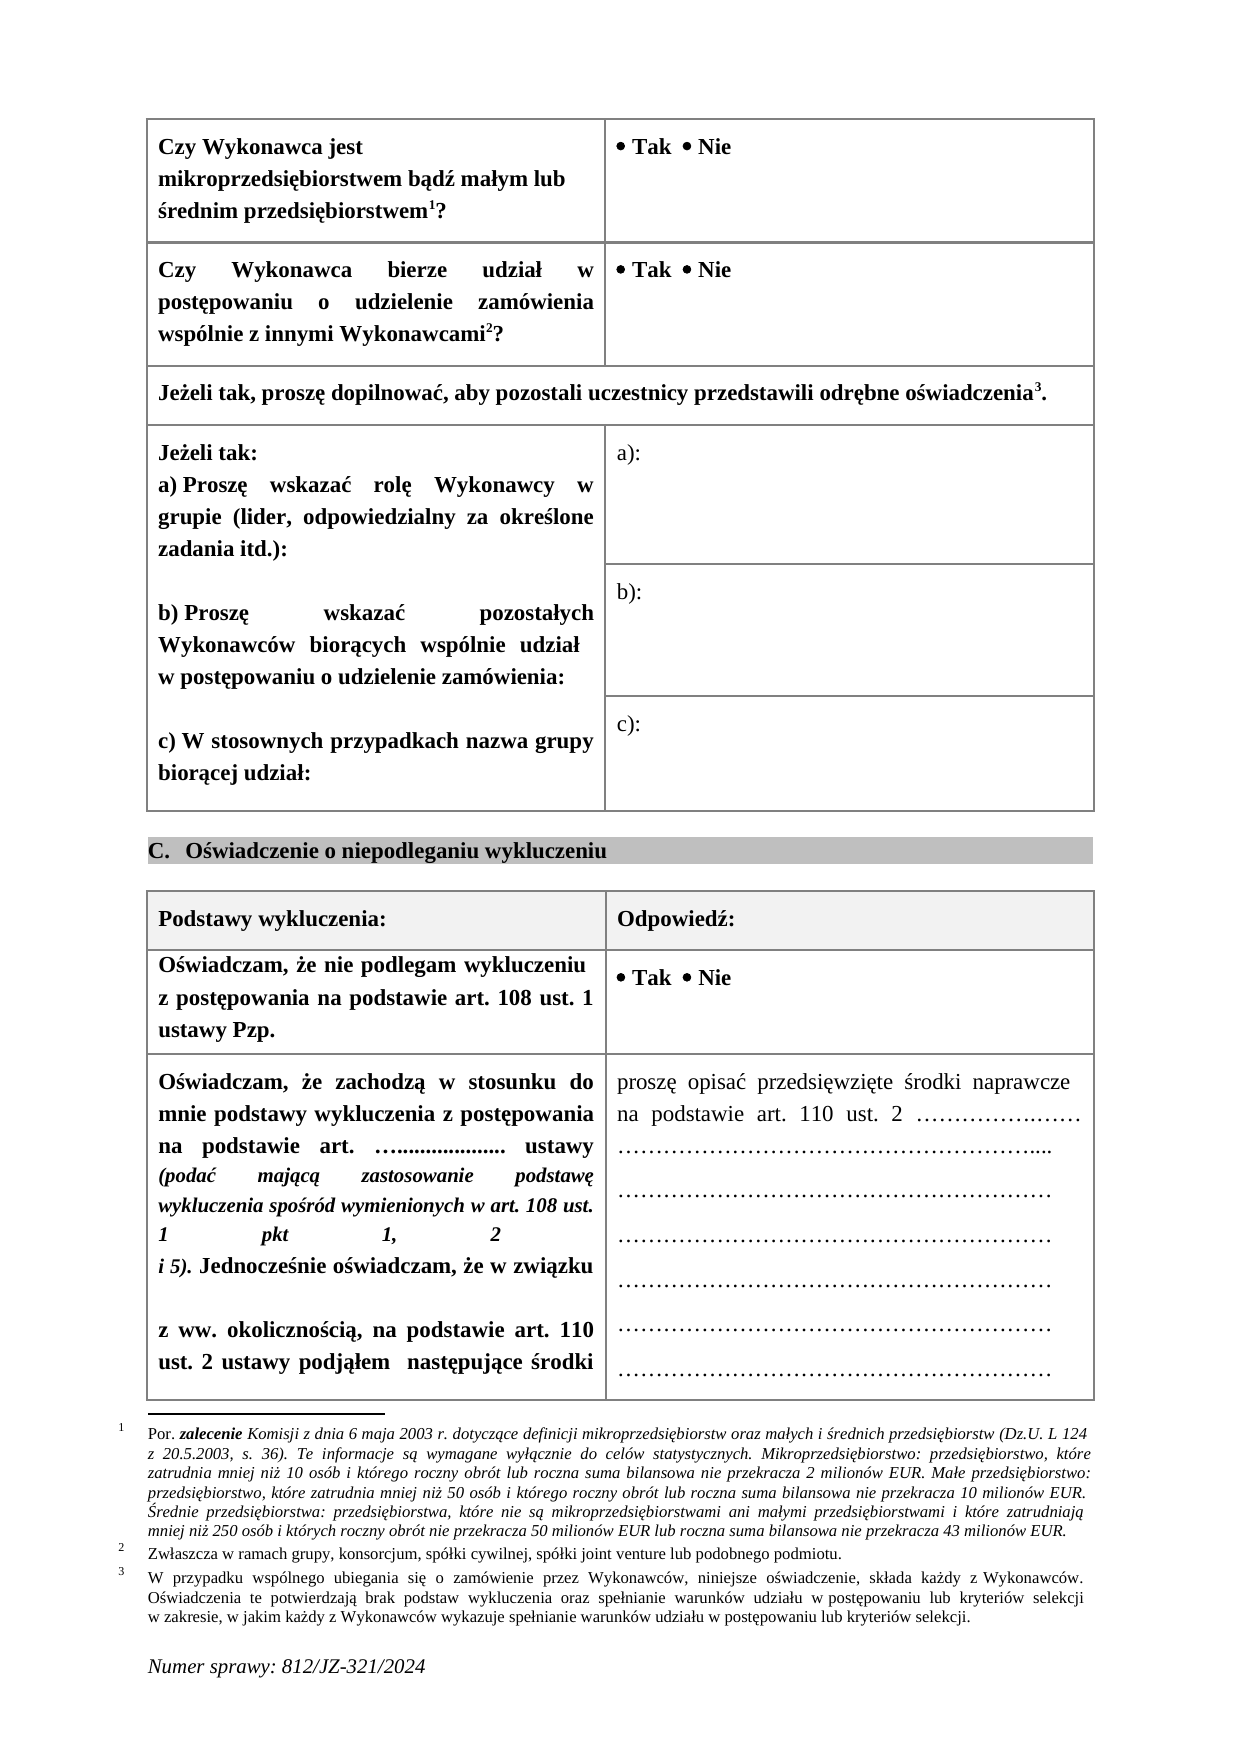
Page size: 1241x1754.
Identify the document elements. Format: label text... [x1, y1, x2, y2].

table_header Podstawy wykluczenia: [148, 892, 605, 949]
table_cell Jeżeli tak: a) Proszę wskazać rolę Wykonawcy w grupie (lider, odpowiedzialny za określone zadania itd.): b) Proszę wskazać pozostałych Wykonawców biorących wspólnie udział w postępowaniu o udzielenie zamówienia: c) W stosownych przypadkach nazwa grupy biorącej udział: [148, 426, 604, 810]
table_cell Tak Nie [606, 244, 1093, 365]
list Oświadczenie o niepodleganiu wykluczeniu [148, 837, 1093, 864]
table_cell Czy Wykonawca bierze udział w postępowaniu o udzielenie zamówienia wspólnie z innymi Wykonawcami? [148, 244, 604, 365]
table_cell c): [606, 697, 1093, 810]
table_cell Jeżeli tak, proszę dopilnować, aby pozostali uczestnicy przedstawili odrębne oświadczenia. [148, 367, 1093, 424]
table_cell Czy Wykonawca jest mikroprzedsiębiorstwem bądź małym lub średnim przedsiębiorstwem? [148, 120, 604, 241]
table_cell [607, 1055, 1093, 1399]
table_cell Oświadczam, że nie podlegam wykluczeniu z postępowania na podstawie art. 108 ust. 1 ustawy Pzp. [148, 951, 605, 1053]
table_cell b): [606, 565, 1093, 695]
table_cell Tak Nie [606, 120, 1093, 241]
table_cell Tak Nie [607, 951, 1093, 1053]
table_cell a): [606, 426, 1093, 563]
table_header Odpowiedź: [607, 892, 1093, 949]
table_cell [148, 1055, 605, 1399]
